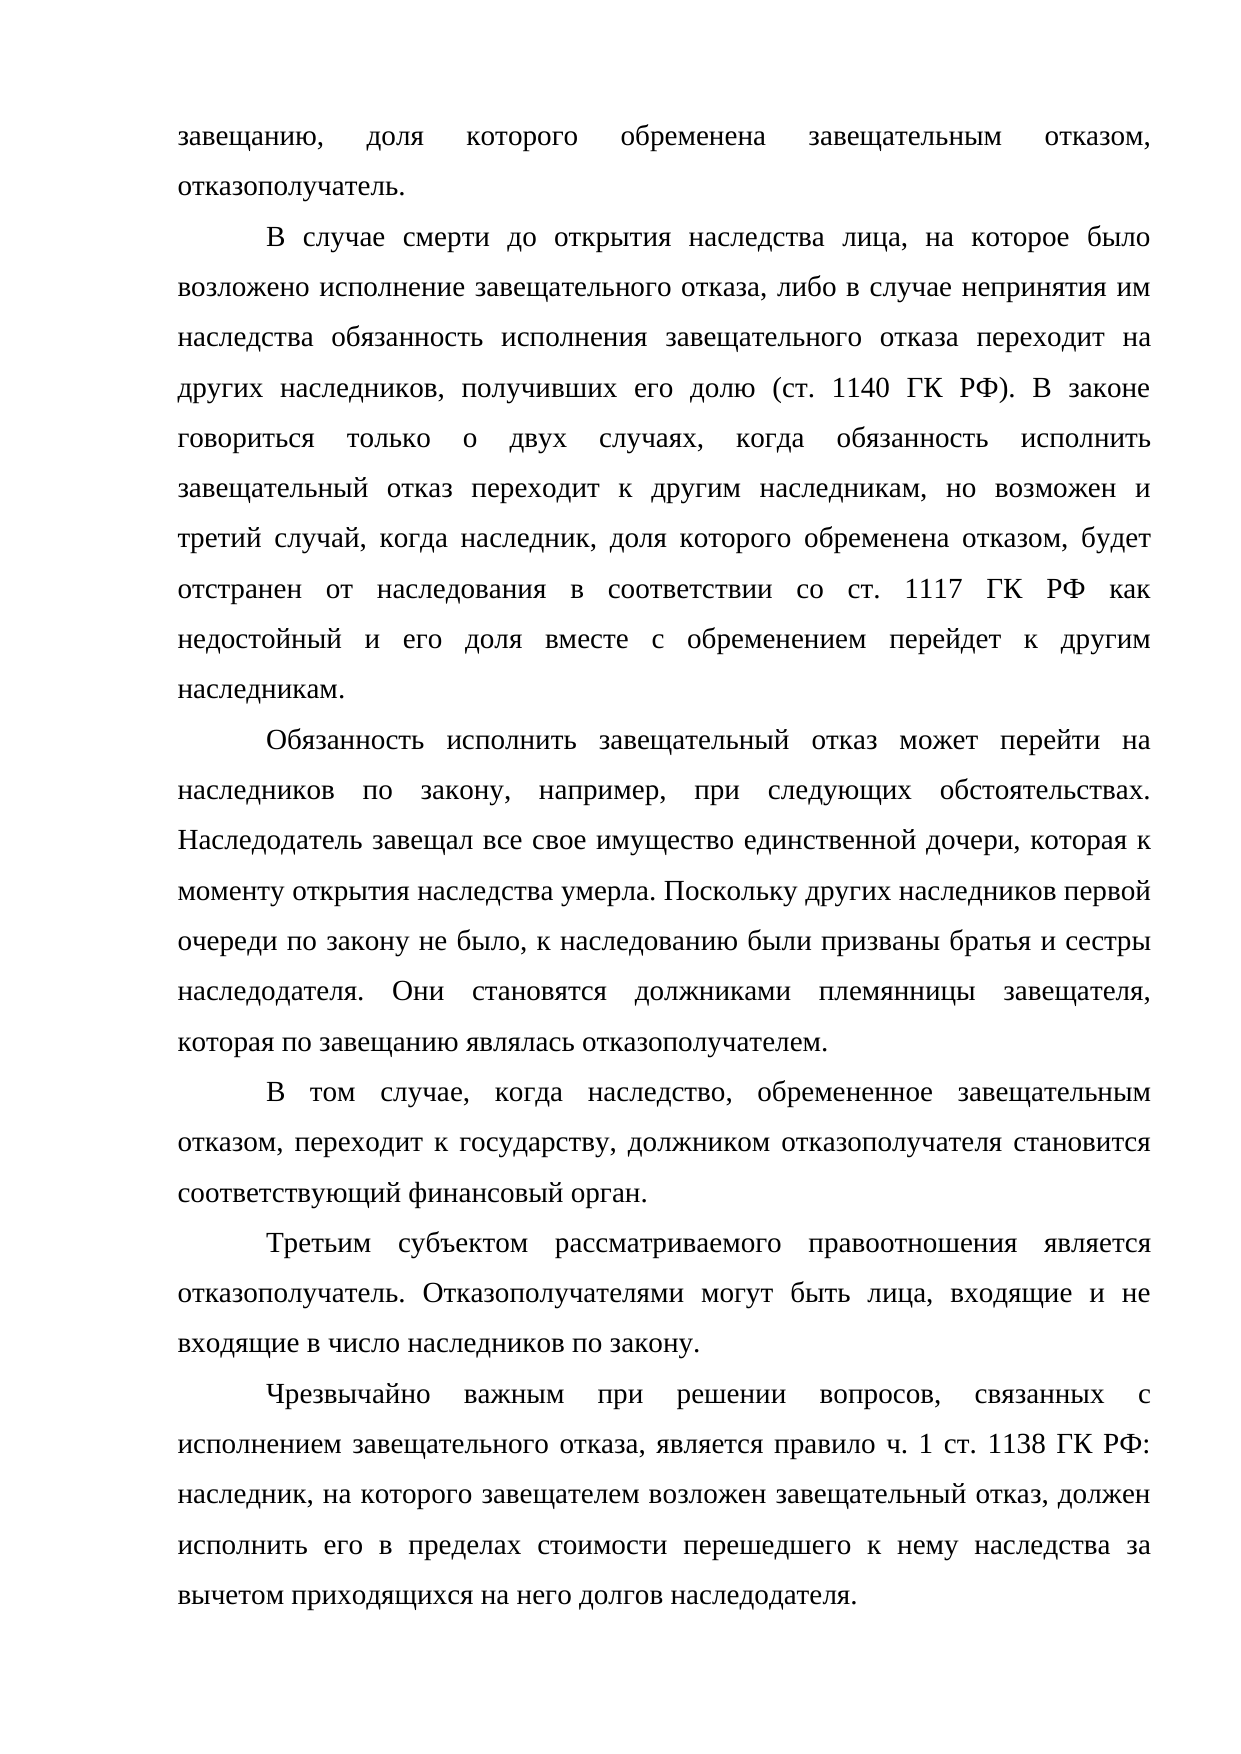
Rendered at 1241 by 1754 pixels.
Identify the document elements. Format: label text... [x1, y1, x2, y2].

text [177, 118, 1152, 202]
text Третьим субъектом рассматриваемого правоотношения является отказополучатель. Отказополучателями могут быть лица, входящие и не входящие в число наследников по закону. [177, 1225, 1152, 1359]
text Чрезвычайно важным при решении вопросов, связанных с исполнением завещательного отказа, является правило ч. 1 ст. 1138 ГК РФ: наследник, на которого завещателем возложен завещательный отказ, должен исполнить его в пределах стоимости перешедшего к нему наследства за вычетом приходящихся на него долгов наследодателя. [177, 1376, 1152, 1611]
text Обязанность исполнить завещательный отказ может перейти на наследников по закону, например, при следующих обстоятельствах. Наследодатель завещал все свое имущество единственной дочери, которая к моменту открытия наследства умерла. Поскольку других наследников первой очереди по закону не было, к наследованию были призваны братья и сестры наследодателя. Они становятся должниками племянницы завещателя, которая по завещанию являлась отказополучателем. [177, 722, 1152, 1057]
text В случае смерти до открытия наследства лица, на которое было возложено исполнение завещательного отказа, либо в случае непринятия им наследства обязанность исполнения завещательного отказа переходит на других наследников, получивших его долю (ст. 1140 ГК РФ). В законе говориться только о двух случаях, когда обязанность исполнить завещательный отказ переходит к другим наследникам, но возможен и третий случай, когда наследник, доля которого обременена отказом, будет отстранен от наследования в соответствии со ст. 1117 ГК РФ как недостойный и его доля вместе с обременением перейдет к другим наследникам. [177, 219, 1152, 705]
text В том случае, когда наследство, обремененное завещательным отказом, переходит к государству, должником отказополучателя становится соответствующий финансовый орган. [177, 1074, 1152, 1208]
